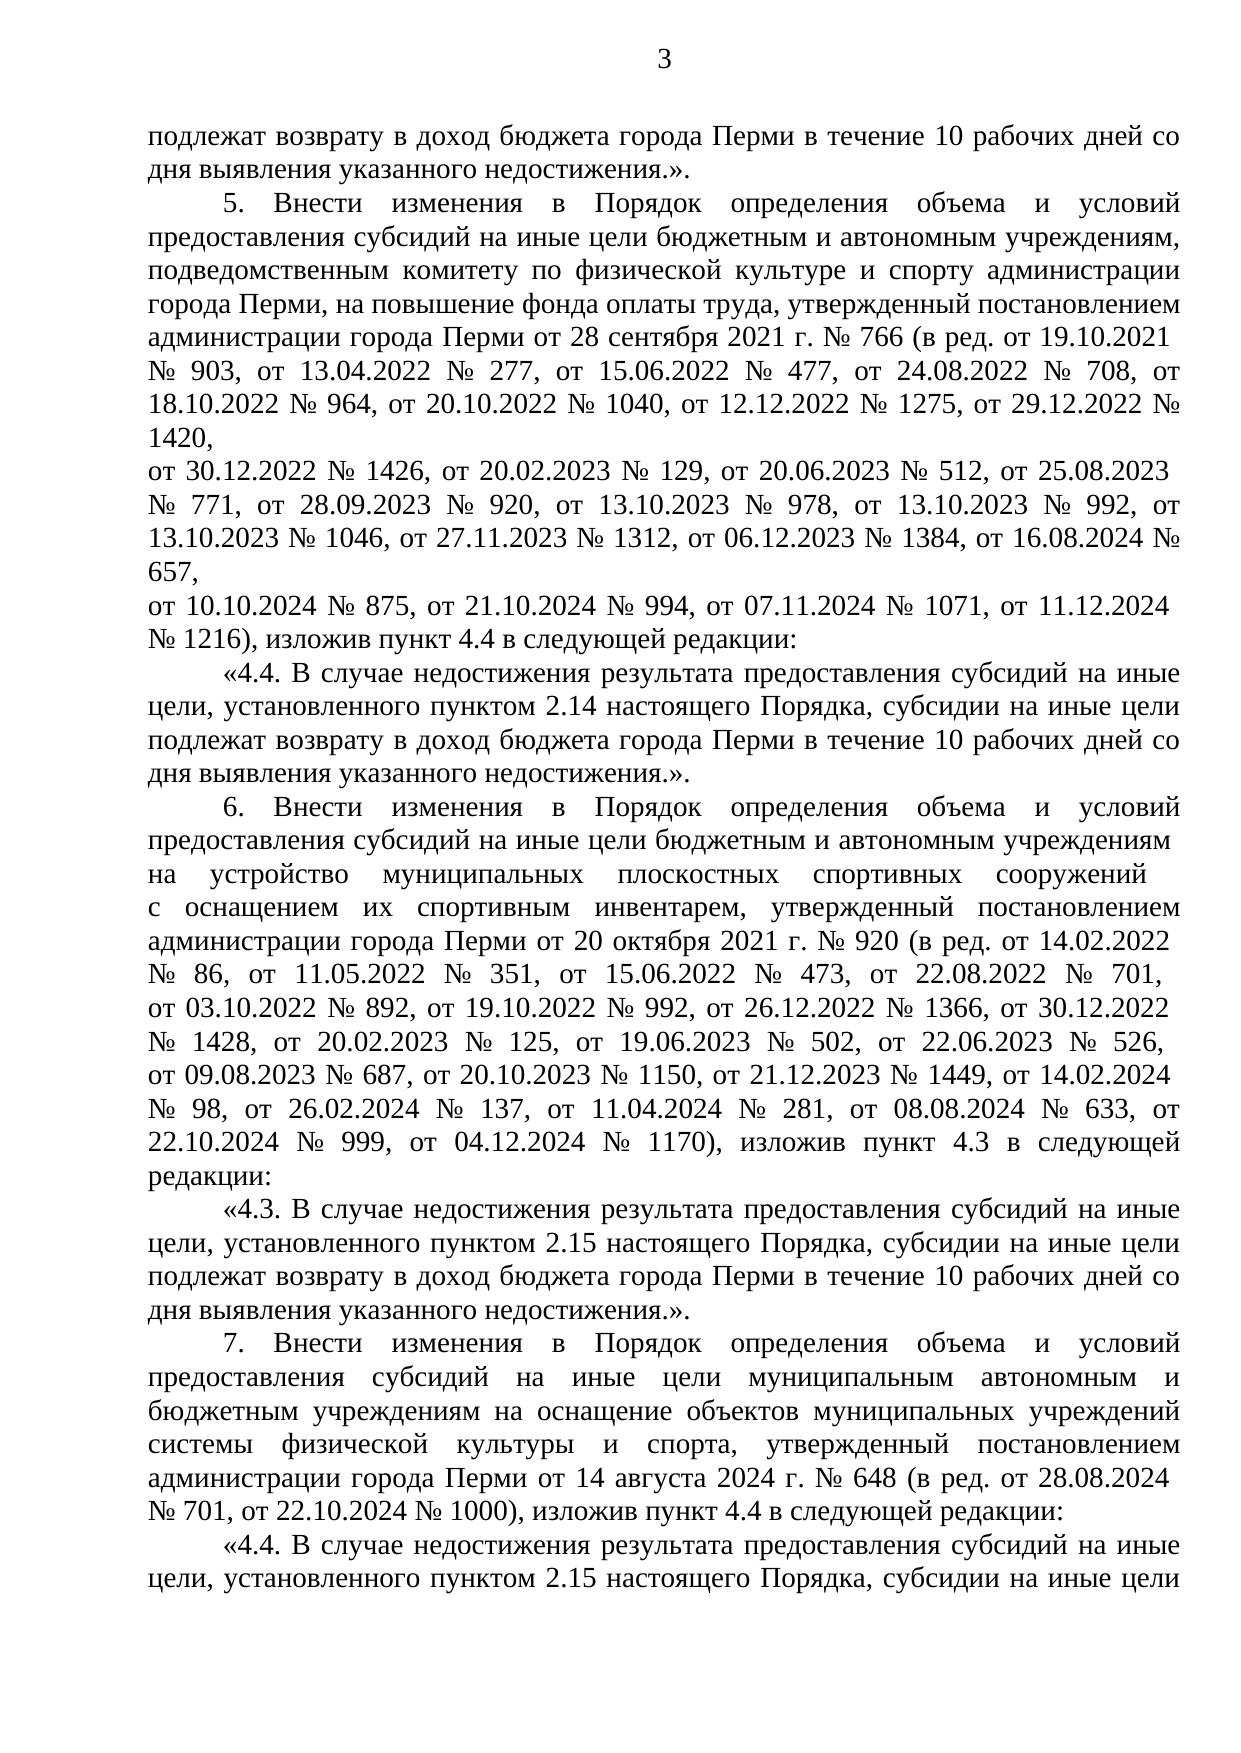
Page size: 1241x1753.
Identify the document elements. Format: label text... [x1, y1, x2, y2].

text 6. Внести изменения в Порядок определения объема и условий предоставления субсидий на иные цели бюджетным и автономным учреждениям на устройство муниципальных плоскостных спортивных сооружений с оснащением их спортивным инвентарем, утвержденный постановлением администрации города Перми от 20 октября 2021 г. № 920 (в ред. от 14.02.2022 № 86, от 11.05.2022 № 351, от 15.06.2022 № 473, от 22.08.2022 № 701, от 03.10.2022 № 892, от 19.10.2022 № 992, от 26.12.2022 № 1366, от 30.12.2022 № 1428, от 20.02.2023 № 125, от 19.06.2023 № 502, от 22.06.2023 № 526, от 09.08.2023 № 687, от 20.10.2023 № 1150, от 21.12.2023 № 1449, от 14.02.2024 № 98, от 26.02.2024 № 137, от 11.04.2024 № 281, от 08.08.2024 № 633, от 22.10.2024 № 999, от 04.12.2024 № 1170), изложив пункт 4.3 в следующей редакции: [148, 789, 1181, 1191]
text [148, 118, 1181, 185]
text 7. Внести изменения в Порядок определения объема и условий предоставления субсидий на иные цели муниципальным автономным и бюджетным учреждениям на оснащение объектов муниципальных учреждений системы физической культуры и спорта, утвержденный постановлением администрации города Перми от 14 августа 2024 г. № 648 (в ред. от 28.08.2024 № 701, от 22.10.2024 № 1000), изложив пункт 4.4 в следующей редакции: [148, 1326, 1181, 1527]
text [148, 1527, 1181, 1594]
text «4.4. В случае недостижения результата предоставления субсидий на иные цели, установленного пунктом 2.14 настоящего Порядка, субсидии на иные цели подлежат возврату в доход бюджета города Перми в течение 10 рабочих дней со дня выявления указанного недостижения.». [148, 655, 1181, 789]
text 5. Внести изменения в Порядок определения объема и условий предоставления субсидий на иные цели бюджетным и автономным учреждениям, подведомственным комитету по физической культуре и спорту администрации города Перми, на повышение фонда оплаты труда, утвержденный постановлением администрации города Перми от 28 сентября 2021 г. № 766 (в ред. от 19.10.2021 № 903, от 13.04.2022 № 277, от 15.06.2022 № 477, от 24.08.2022 № 708, от 18.10.2022 № 964, от 20.10.2022 № 1040, от 12.12.2022 № 1275, от 29.12.2022 № 1420, от 30.12.2022 № 1426, от 20.02.2023 № 129, от 20.06.2023 № 512, от 25.08.2023 № 771, от 28.09.2023 № 920, от 13.10.2023 № 978, от 13.10.2023 № 992, от 13.10.2023 № 1046, от 27.11.2023 № 1312, от 06.12.2023 № 1384, от 16.08.2024 № 657, от 10.10.2024 № 875, от 21.10.2024 № 994, от 07.11.2024 № 1071, от 11.12.2024 № 1216), изложив пункт 4.4 в следующей редакции: [148, 185, 1181, 655]
